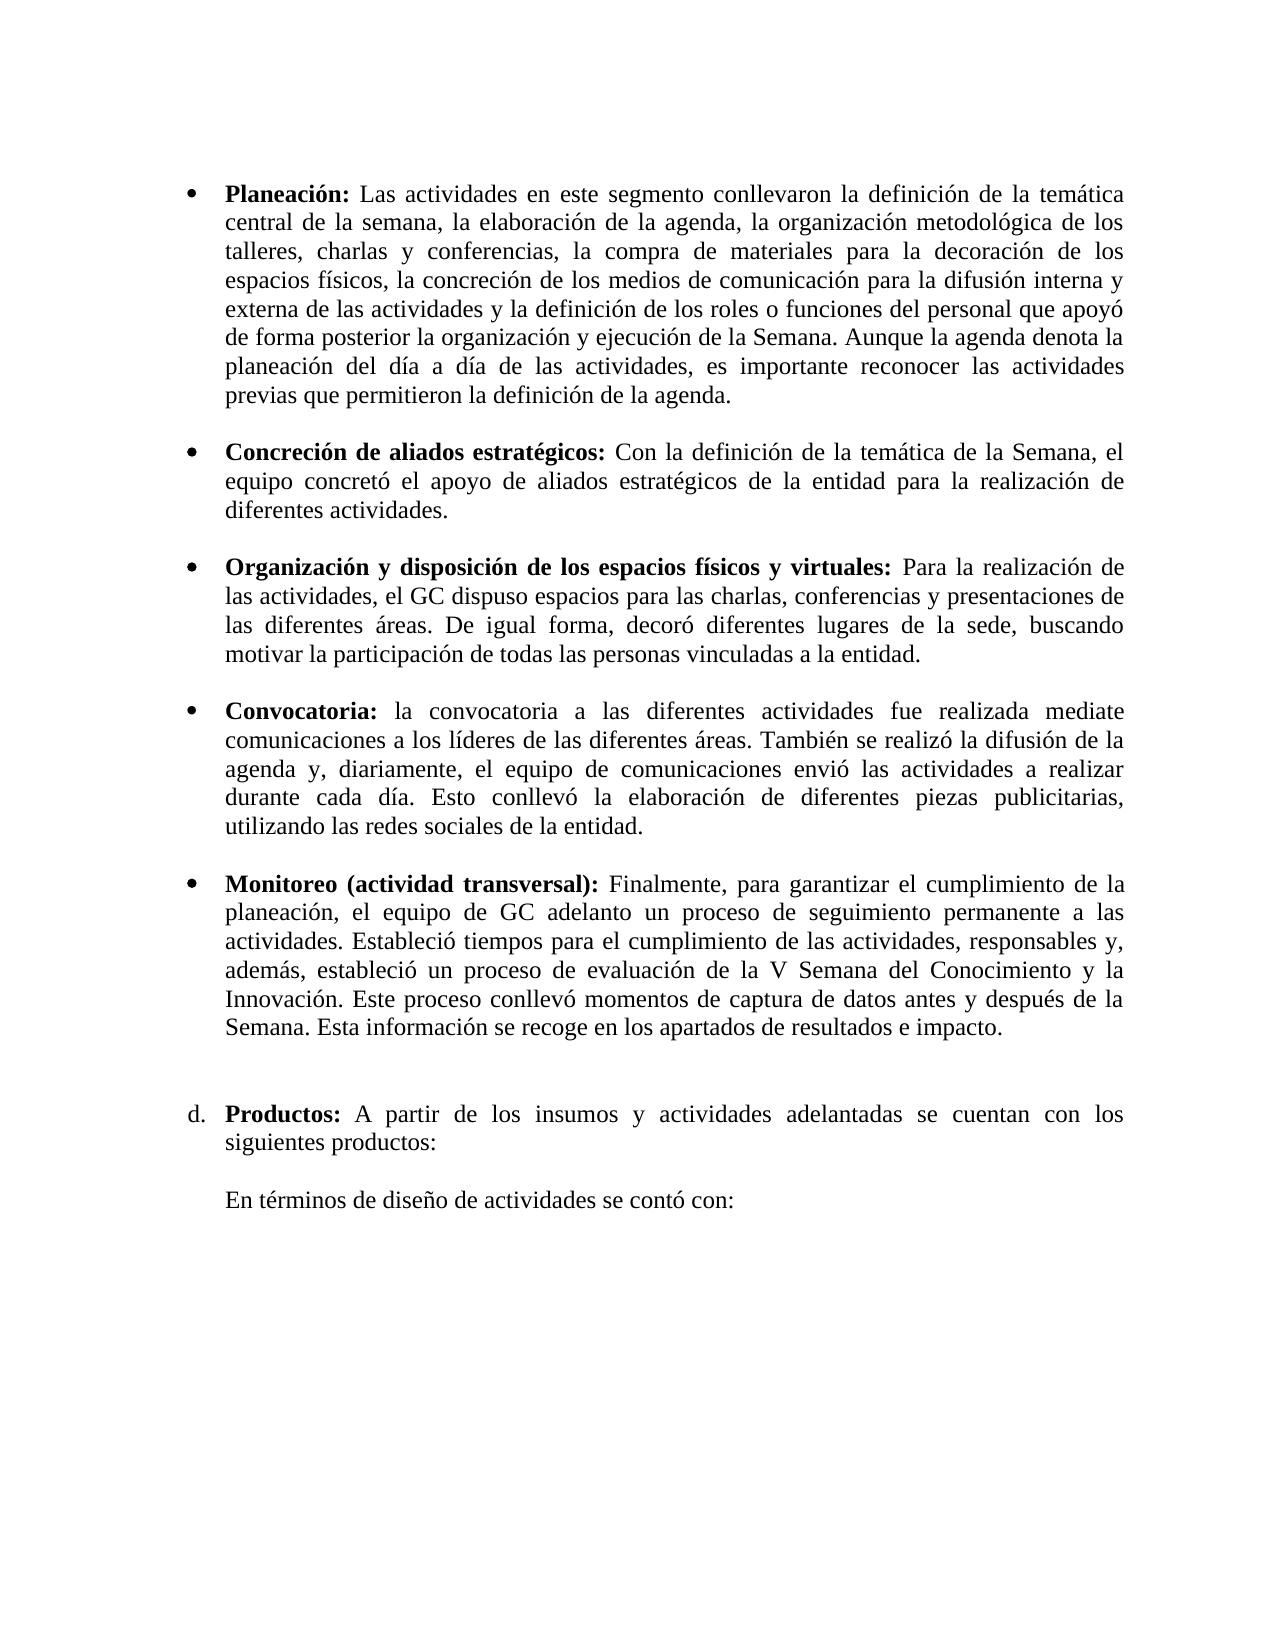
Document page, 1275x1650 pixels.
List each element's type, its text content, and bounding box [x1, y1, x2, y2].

list Monitoreo (actividad transversal): Finalmente, para garantizar el cumplimiento de la planeación, el equipo de GC adelanto un proceso de seguimiento permanente a las actividades. Estableció tiempos para el cumplimiento de las actividades, responsables y, además, estableció un proceso de evaluación de la V Semana del Conocimiento y la Innovación. Este proceso conllevó momentos de captura de datos antes y después de la Semana. Esta información se recoge en los apartados de resultados e impacto. [187, 869, 1125, 1041]
list Organización y disposición de los espacios físicos y virtuales: Para la realización de las actividades, el GC dispuso espacios para las charlas, conferencias y presentaciones de las diferentes áreas. De igual forma, decoró diferentes lugares de la sede, buscando motivar la participación de todas las personas vinculadas a la entidad. [187, 552, 1125, 667]
list Concreción de aliados estratégicos: Con la definición de la temática de la Semana, el equipo concretó el apoyo de aliados estratégicos de la entidad para la realización de diferentes actividades. [187, 437, 1125, 524]
list Planeación: Las actividades en este segmento conllevaron la definición de la temática central de la semana, la elaboración de la agenda, la organización metodológica de los talleres, charlas y conferencias, la compra de materiales para la decoración de los espacios físicos, la concreción de los medios de comunicación para la difusión interna y externa de las actividades y la definición de los roles o funciones del personal que apoyó de forma posterior la organización y ejecución de la Semana. Aunque la agenda denota la planeación del día a día de las actividades, es importante reconocer las actividades previas que permitieron la definición de la agenda. [187, 179, 1125, 409]
list Productos: A partir de los insumos y actividades adelantadas se cuentan con los siguientes productos: [187, 1099, 1125, 1156]
list Convocatoria: la convocatoria a las diferentes actividades fue realizada mediate comunicaciones a los líderes de las diferentes áreas. También se realizó la difusión de la agenda y, diariamente, el equipo de comunicaciones envió las actividades a realizar durante cada día. Esto conllevó la elaboración de diferentes piezas publicitarias, utilizando las redes sociales de la entidad. [187, 696, 1125, 840]
list En términos de diseño de actividades se contó con: [225, 1185, 1125, 1214]
